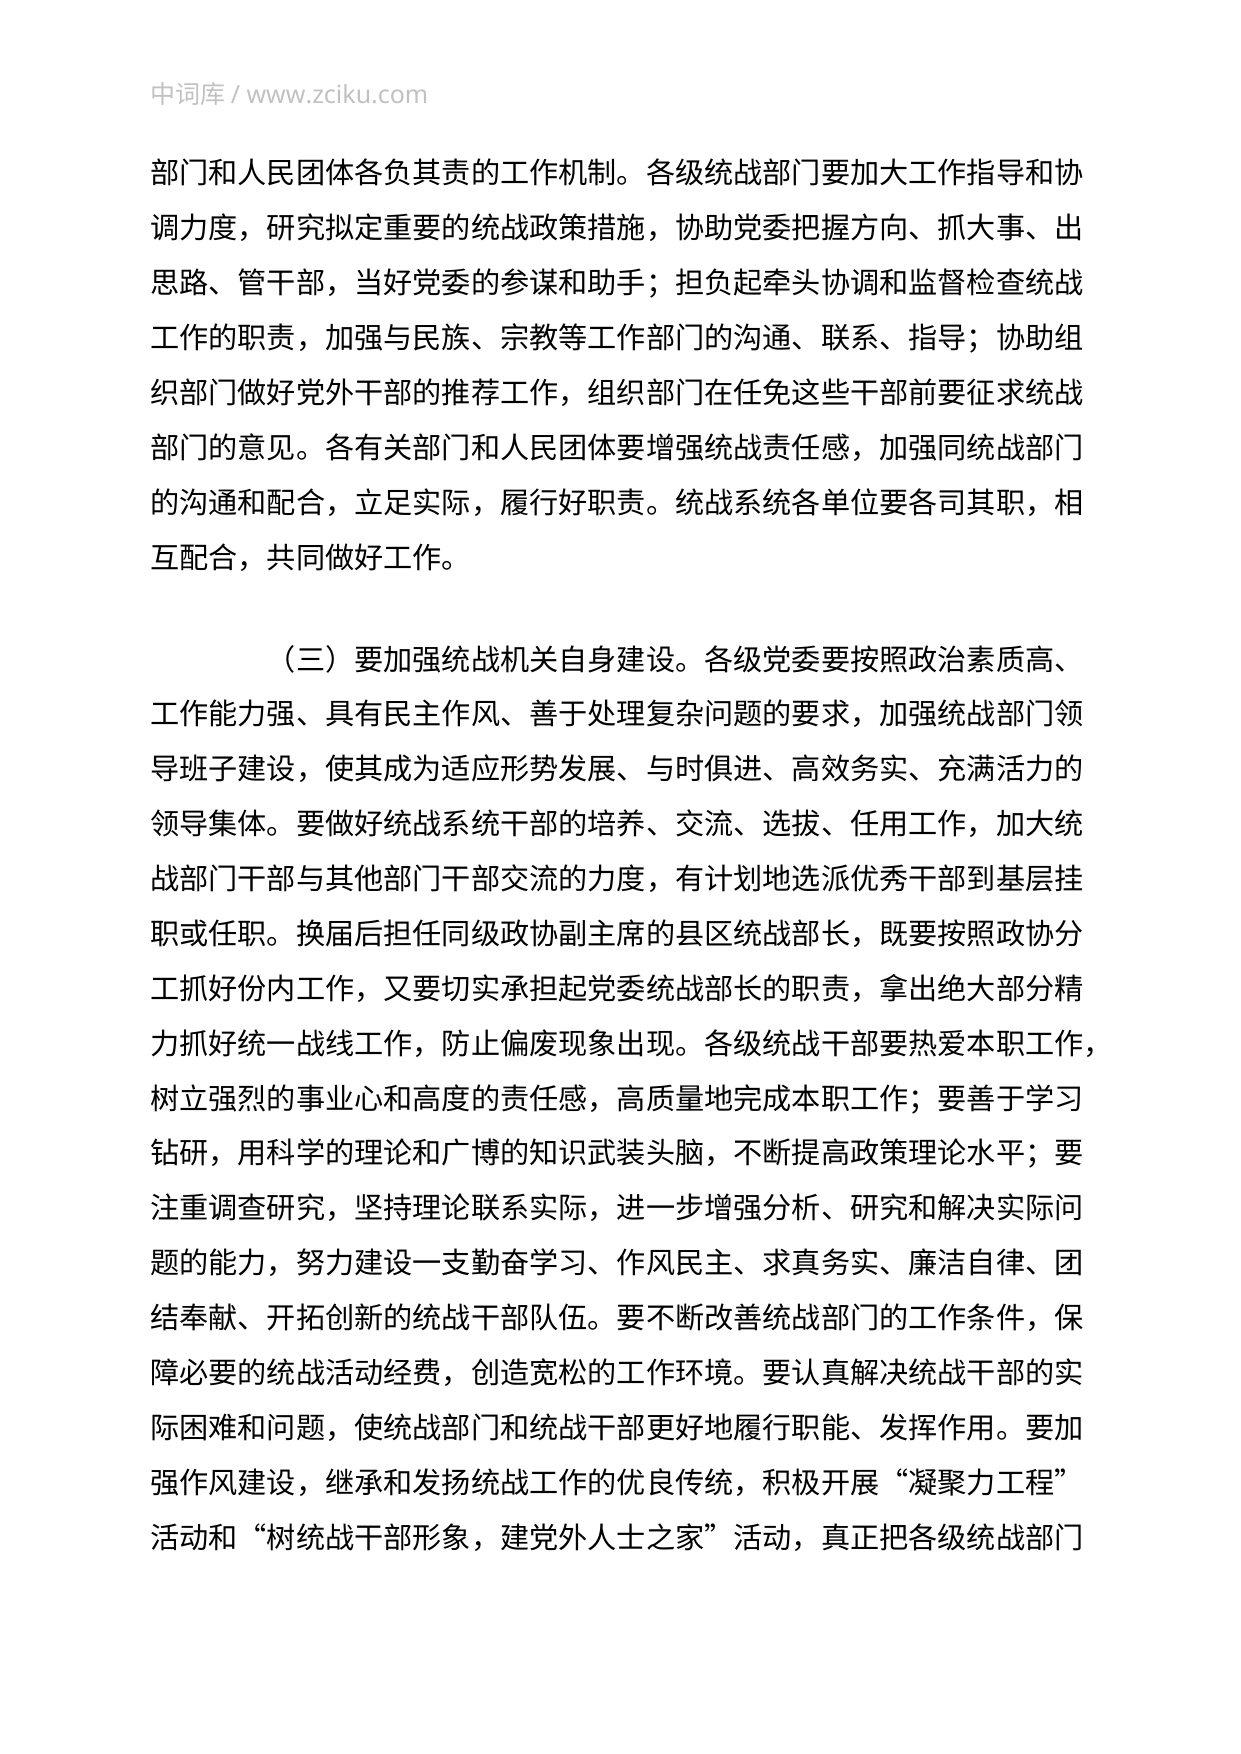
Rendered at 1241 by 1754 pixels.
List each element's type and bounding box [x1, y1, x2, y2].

text [150, 636, 1090, 1557]
text [150, 150, 1090, 577]
